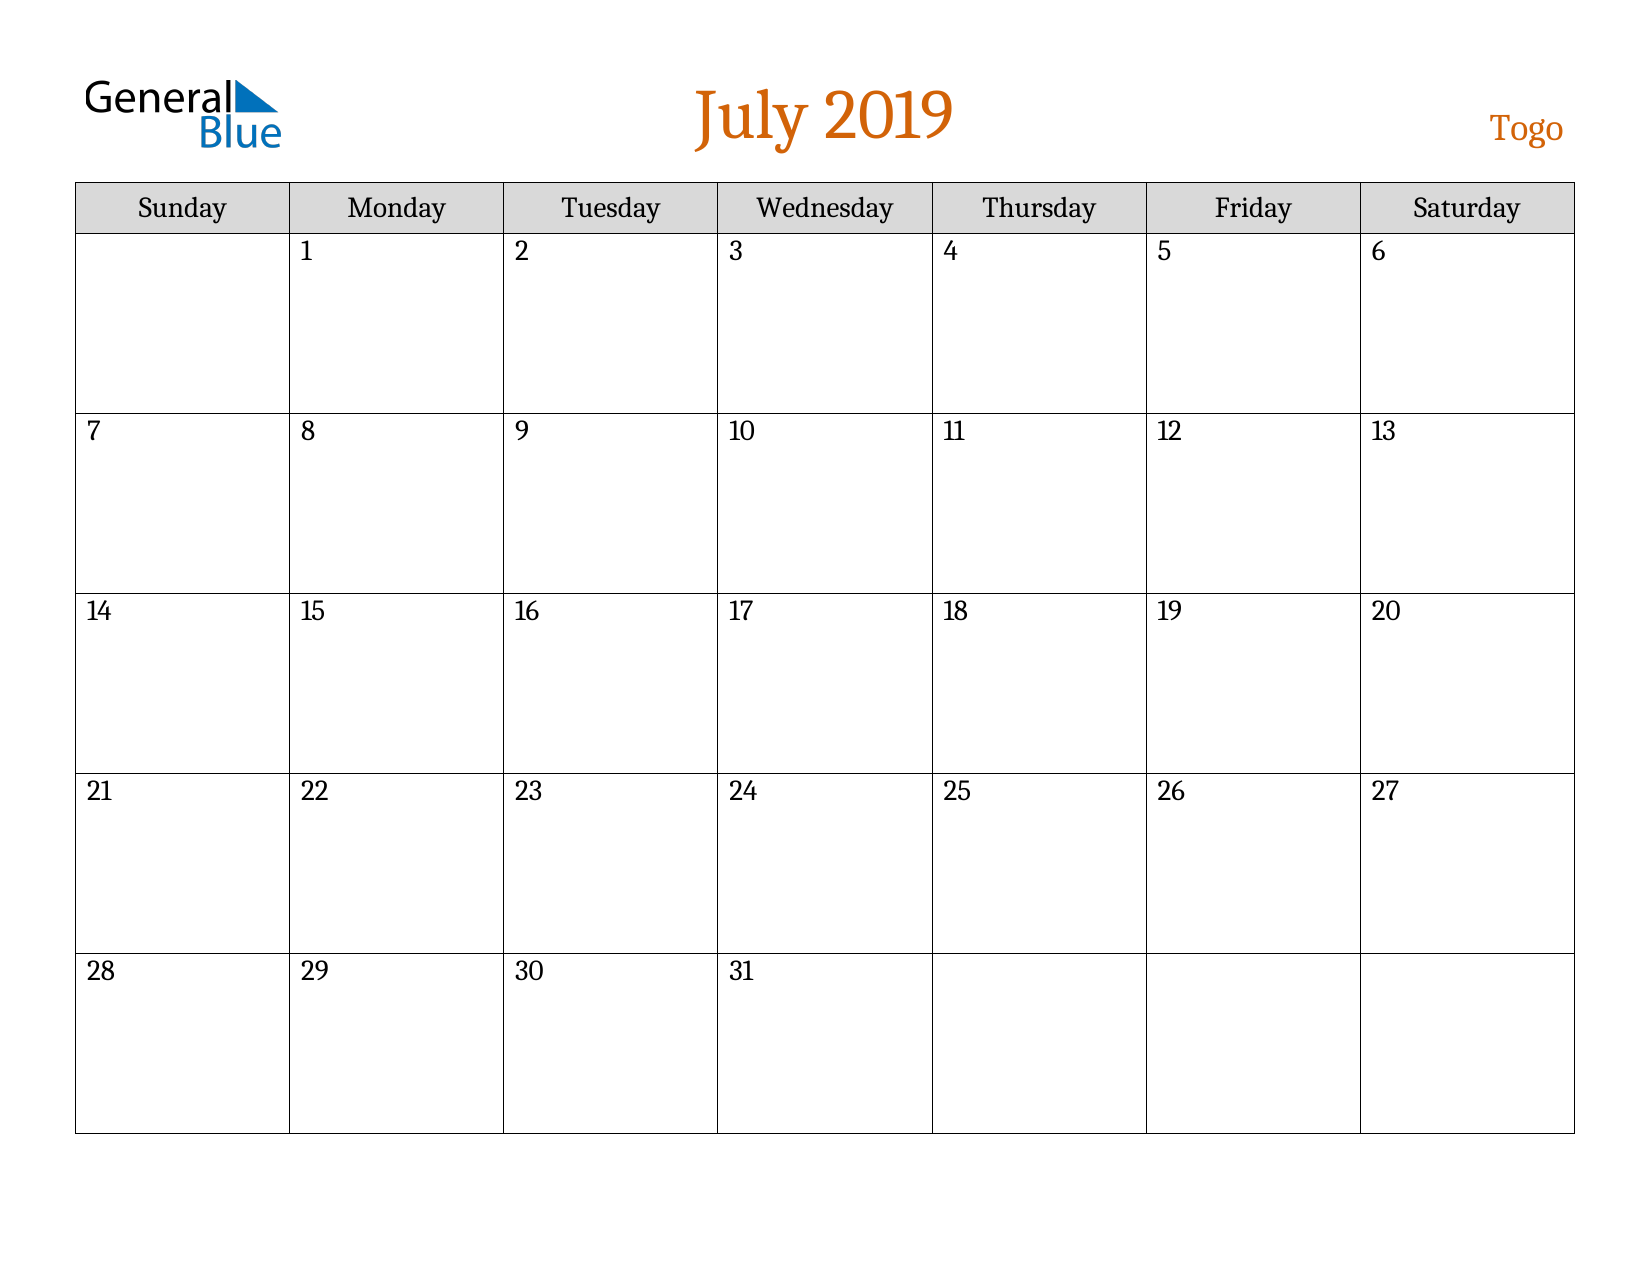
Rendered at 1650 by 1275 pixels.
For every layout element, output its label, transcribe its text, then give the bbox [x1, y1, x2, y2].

table_cell 3 [718, 234, 932, 270]
table_cell Monday [290, 183, 503, 233]
table_cell [1361, 450, 1574, 593]
table_cell 9 [504, 414, 717, 450]
table_cell [1361, 954, 1574, 990]
table_cell [504, 450, 717, 593]
table_cell [718, 810, 932, 953]
table_cell 31 [718, 954, 932, 990]
table_cell 25 [933, 774, 1146, 810]
table_cell [504, 270, 717, 413]
table_cell [933, 270, 1146, 413]
table_cell 23 [504, 774, 717, 810]
table_cell 4 [933, 234, 1146, 270]
table_cell Friday [1147, 183, 1360, 233]
table_cell [1361, 270, 1574, 413]
table_cell 21 [76, 774, 289, 810]
table_cell [290, 990, 503, 1133]
table_cell Wednesday [718, 183, 932, 233]
table_cell [290, 270, 503, 413]
table_cell [1147, 954, 1360, 990]
table_header [76, 75, 503, 182]
table_cell [1147, 450, 1360, 593]
table_cell [718, 450, 932, 593]
table_cell [1147, 990, 1360, 1133]
table_cell 19 [1147, 594, 1360, 630]
table_cell [1147, 810, 1360, 953]
table_cell 1 [290, 234, 503, 270]
table_cell 6 [1361, 234, 1574, 270]
table_cell 29 [290, 954, 503, 990]
table_cell [1147, 630, 1360, 773]
table_cell [504, 810, 717, 953]
table_cell [933, 810, 1146, 953]
table_header Togo [1146, 75, 1574, 182]
table_cell 27 [1361, 774, 1574, 810]
table_cell [290, 630, 503, 773]
table_cell 30 [504, 954, 717, 990]
table_cell Thursday [933, 183, 1146, 233]
table_cell [76, 450, 289, 593]
table_cell [290, 810, 503, 953]
table_cell 11 [933, 414, 1146, 450]
table_header July 2019 [504, 75, 1146, 182]
table_cell 28 [76, 954, 289, 990]
table_cell 24 [718, 774, 932, 810]
table_cell 12 [1147, 414, 1360, 450]
table_cell 8 [290, 414, 503, 450]
table_cell [718, 990, 932, 1133]
table_cell [1147, 270, 1360, 413]
table_cell 16 [504, 594, 717, 630]
table_cell [718, 270, 932, 413]
table_cell Sunday [76, 183, 289, 233]
table_cell [933, 990, 1146, 1133]
picture [86, 80, 281, 148]
table_cell [1361, 990, 1574, 1133]
table_cell [76, 234, 289, 270]
table_cell [933, 954, 1146, 990]
table_cell [1361, 810, 1574, 953]
table_cell 14 [76, 594, 289, 630]
table_cell 10 [718, 414, 932, 450]
table_cell Tuesday [504, 183, 717, 233]
table_cell 17 [718, 594, 932, 630]
table_cell 2 [504, 234, 717, 270]
table_cell [1361, 630, 1574, 773]
table_cell [933, 630, 1146, 773]
table_cell [718, 630, 932, 773]
table_cell [76, 990, 289, 1133]
table_cell 5 [1147, 234, 1360, 270]
table_cell [76, 630, 289, 773]
table_cell 22 [290, 774, 503, 810]
table_cell [504, 630, 717, 773]
table_cell Saturday [1361, 183, 1574, 233]
table_cell 7 [76, 414, 289, 450]
table_cell [290, 450, 503, 593]
table_cell [933, 450, 1146, 593]
table_cell [76, 810, 289, 953]
table_cell 20 [1361, 594, 1574, 630]
table_cell [76, 270, 289, 413]
table_cell 13 [1361, 414, 1574, 450]
table_cell 26 [1147, 774, 1360, 810]
table_cell 18 [933, 594, 1146, 630]
table_cell [504, 990, 717, 1133]
table_cell 15 [290, 594, 503, 630]
